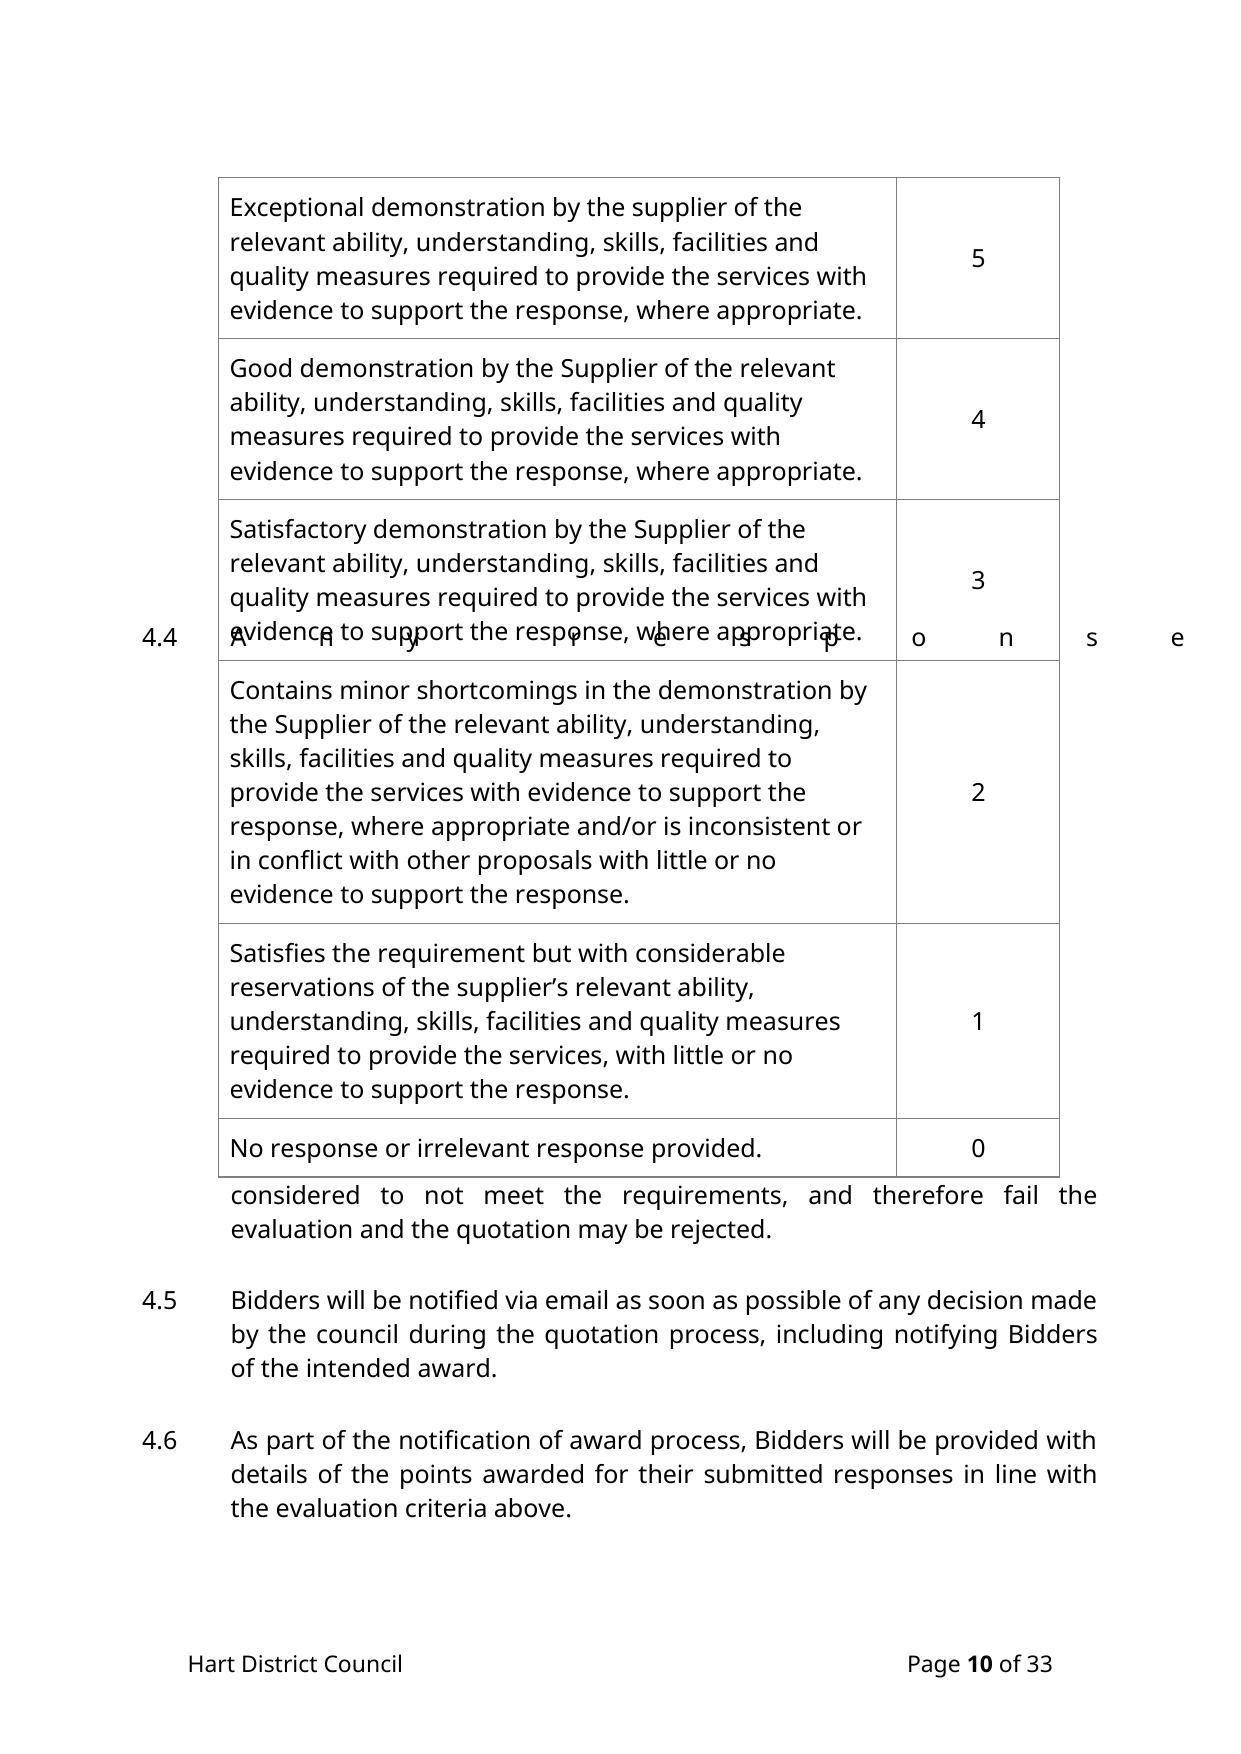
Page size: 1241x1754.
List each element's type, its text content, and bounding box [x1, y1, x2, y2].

table_header Exceptional demonstration by the supplier of the relevant ability, understanding, skills, facilities and quality measures required to provide the services with evidence to support the response, where appropriate. [219, 178, 896, 338]
table_cell No response or irrelevant response provided. [219, 1119, 896, 1176]
list Bidders will be notified via email as soon as possible of any decision made by the council during the quotation process, including notifying Bidders of the intended award. [142, 1283, 1098, 1385]
table_cell 1 [897, 924, 1059, 1118]
table_cell 4 [897, 339, 1059, 499]
table_cell Good demonstration by the Supplier of the relevant ability, understanding, skills, facilities and quality measures required to provide the services with evidence to support the response, where appropriate. [219, 339, 896, 499]
table_cell Satisfies the requirement but with considerable reservations of the supplier’s relevant ability, understanding, skills, facilities and quality measures required to provide the services, with little or no evidence to support the response. [219, 924, 896, 1118]
table_cell Contains minor shortcomings in the demonstration by the Supplier of the relevant ability, understanding, skills, facilities and quality measures required to provide the services with evidence to support the response, where appropriate and/or is inconsistent or in conflict with other proposals with little or no evidence to support the response. [219, 661, 896, 923]
table_header 5 [897, 178, 1059, 338]
list As part of the notification of award process, Bidders will be provided with details of the points awarded for their submitted responses in line with the evaluation criteria above. [142, 1423, 1098, 1525]
list Any responses scoring less than 2 for any Quality criteria, may be considered to not meet the requirements, and therefore fail the evaluation and the quotation may be rejected. [142, 620, 1098, 1246]
table_cell Satisfactory demonstration by the Supplier of the relevant ability, understanding, skills, facilities and quality measures required to provide the services with evidence to support the response, where appropriate. [219, 500, 896, 660]
table_cell 3 [897, 500, 1059, 660]
table_cell 0 [897, 1119, 1059, 1176]
table_cell 2 [897, 661, 1059, 923]
